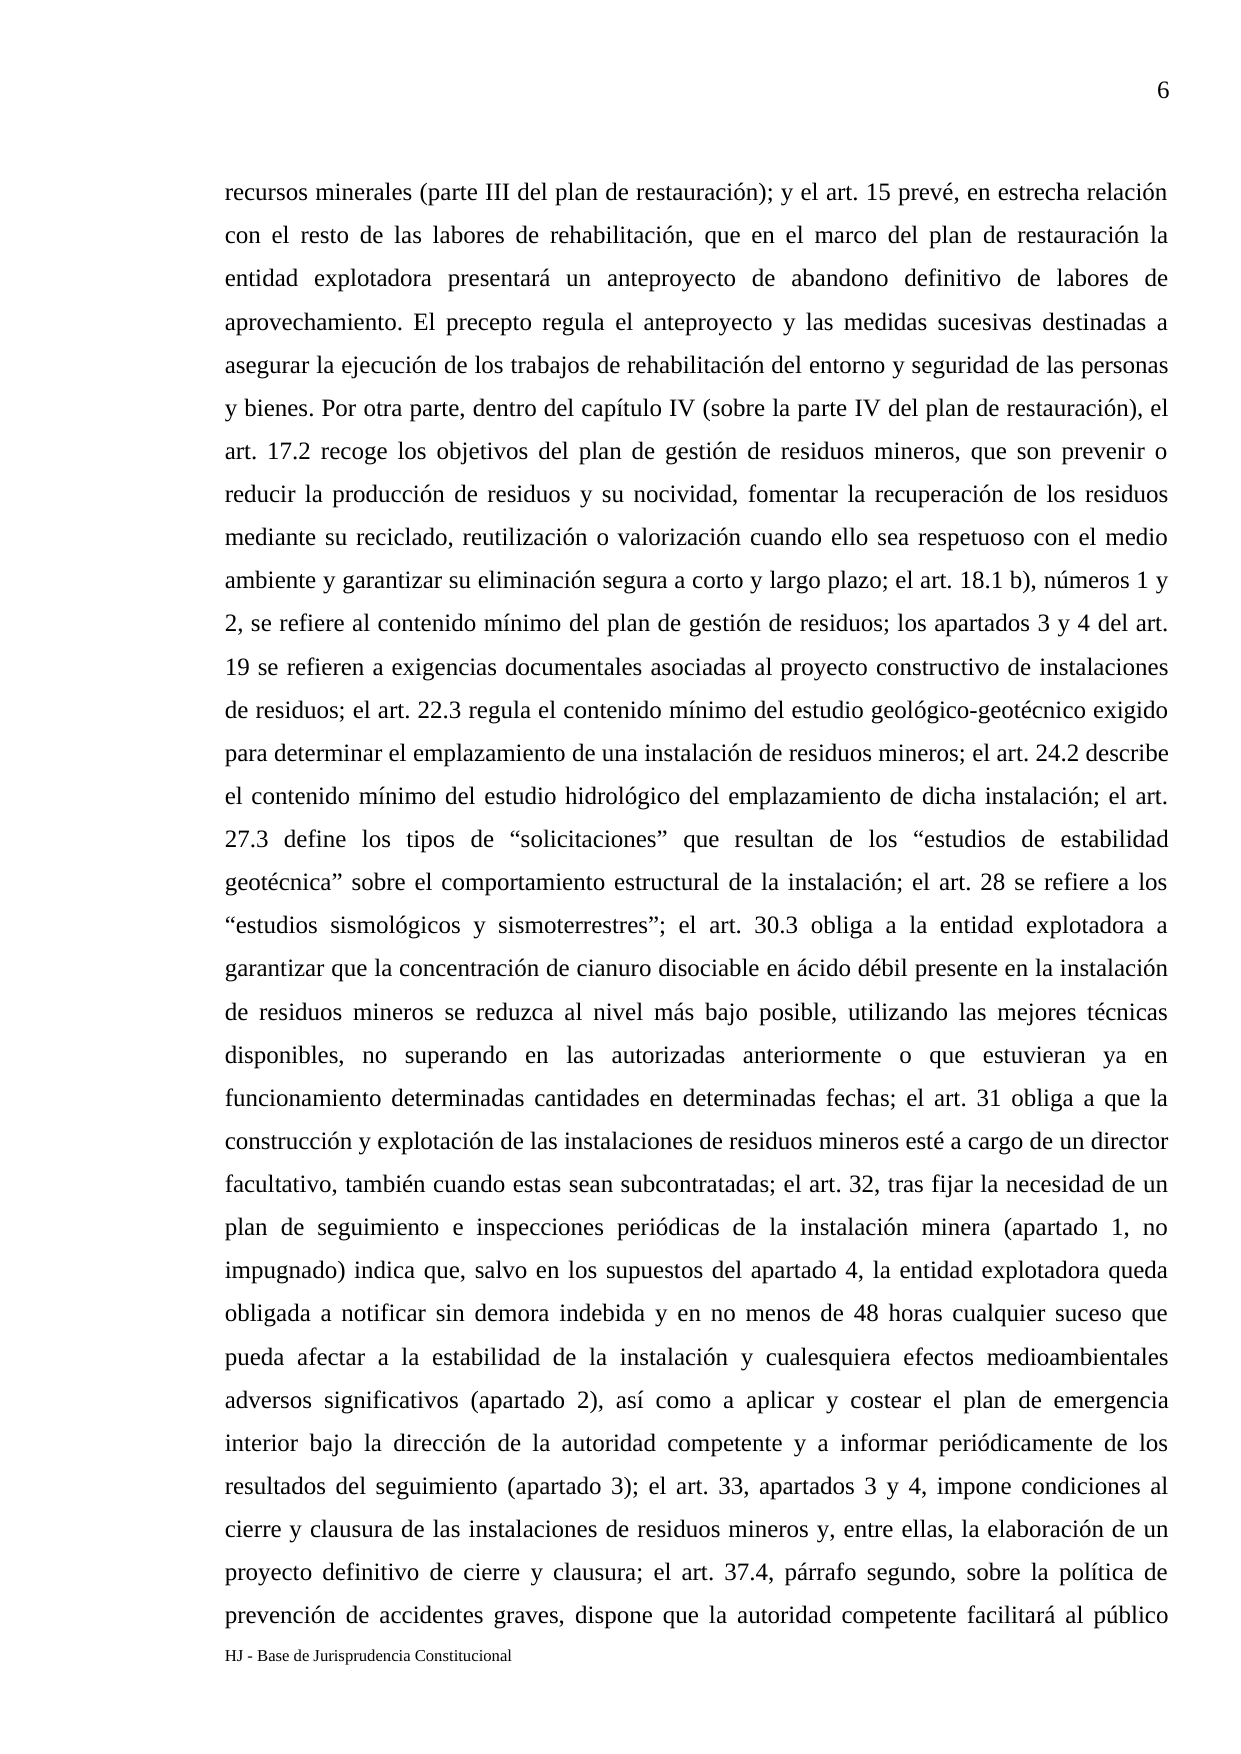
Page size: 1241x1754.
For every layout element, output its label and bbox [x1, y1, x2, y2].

text [224, 177, 1169, 1629]
